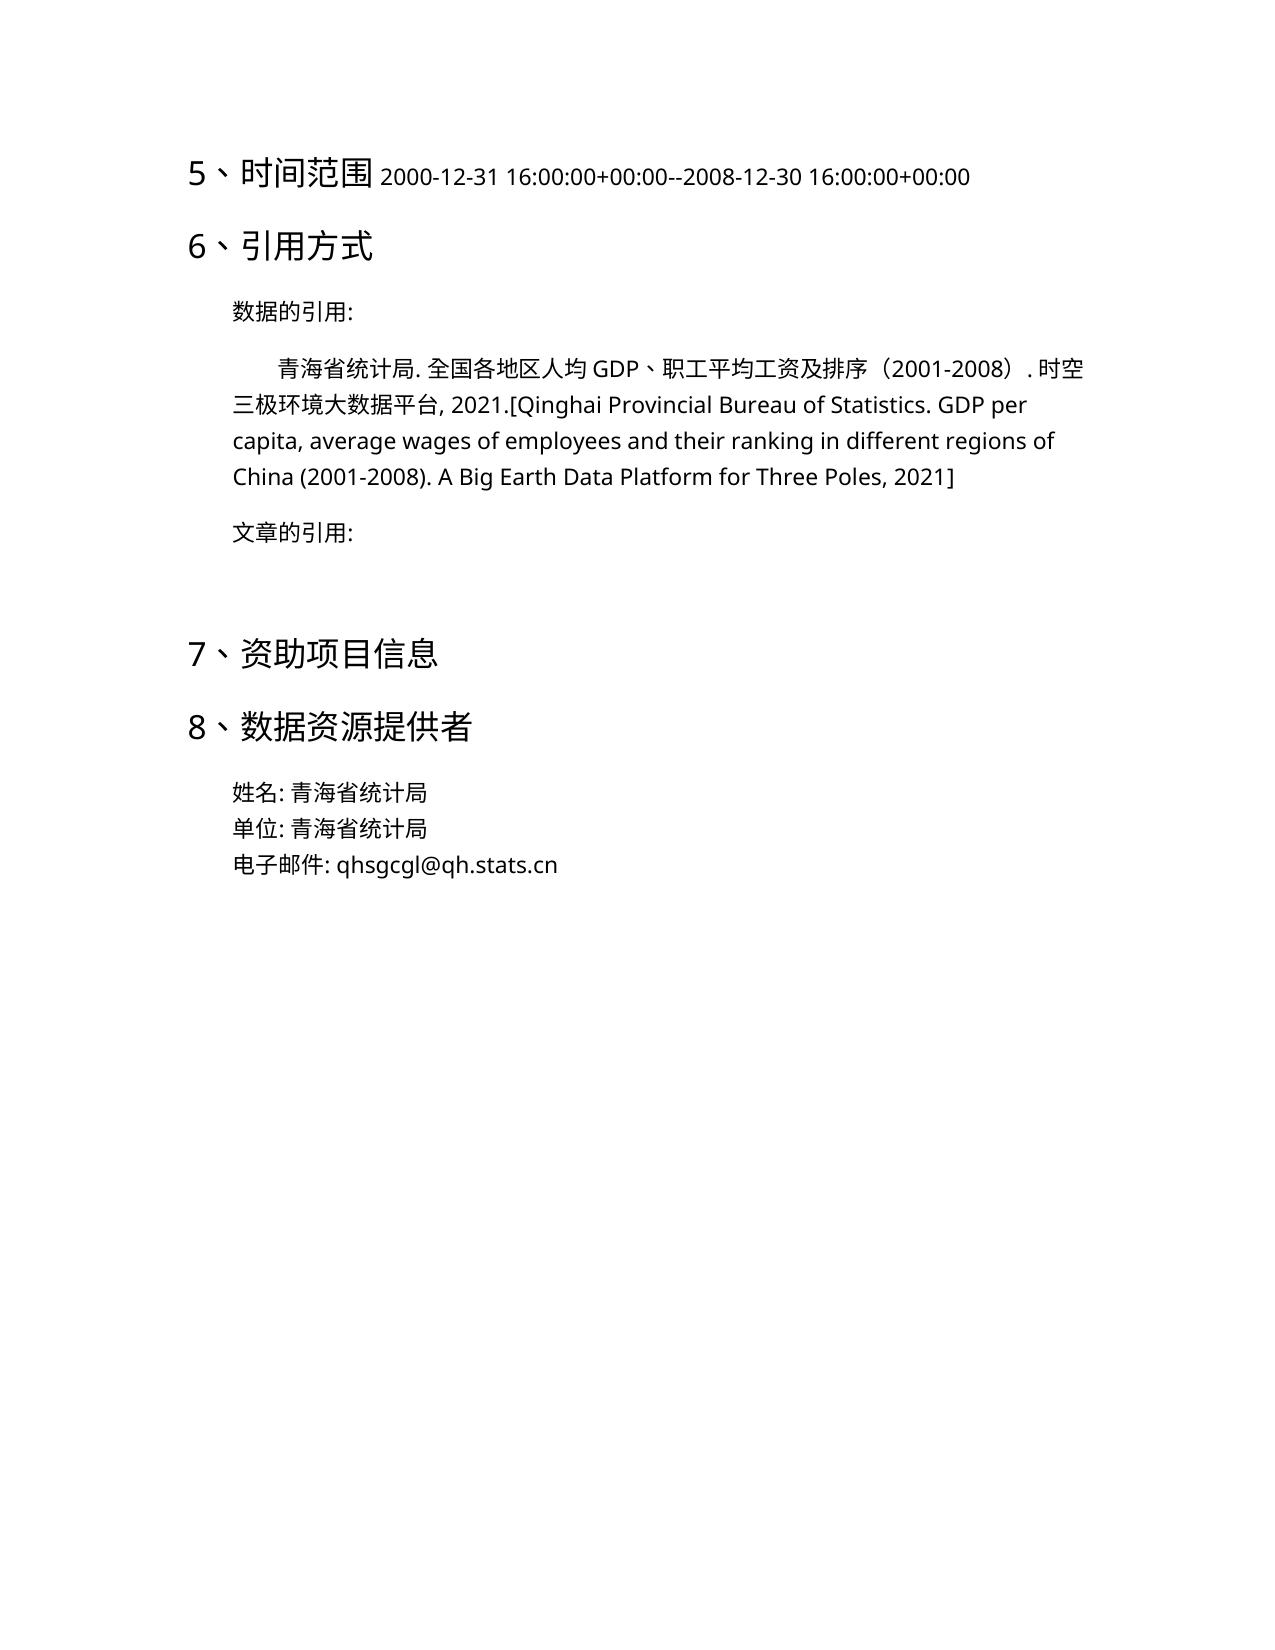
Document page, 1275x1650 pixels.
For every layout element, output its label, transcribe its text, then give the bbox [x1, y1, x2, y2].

text 8、数据资源提供者 [187, 704, 1087, 749]
text 青海省统计局. 全国各地区人均GDP、职工平均工资及排序（2001-2008）. 时空三极环境大数据平台, 2021.[Qinghai Provincial Bureau of Statistics. GDP per capita, average wages of employees and their ranking in different regions of China (2001-2008). A Big Earth Data Platform for Three Poles, 2021] [232, 353, 1087, 492]
text 5、时间范围2000-12-31 16:00:00+00:00--2008-12-30 16:00:00+00:00 [187, 150, 1087, 195]
text 6、引用方式 [187, 223, 1087, 268]
text 姓名: 青海省统计局 单位: 青海省统计局 电子邮件: qhsgcgl@qh.stats.cn [232, 777, 1087, 952]
text 文章的引用: [232, 517, 1087, 549]
text 7、资助项目信息 [187, 631, 1087, 676]
text 数据的引用: [232, 296, 1087, 327]
